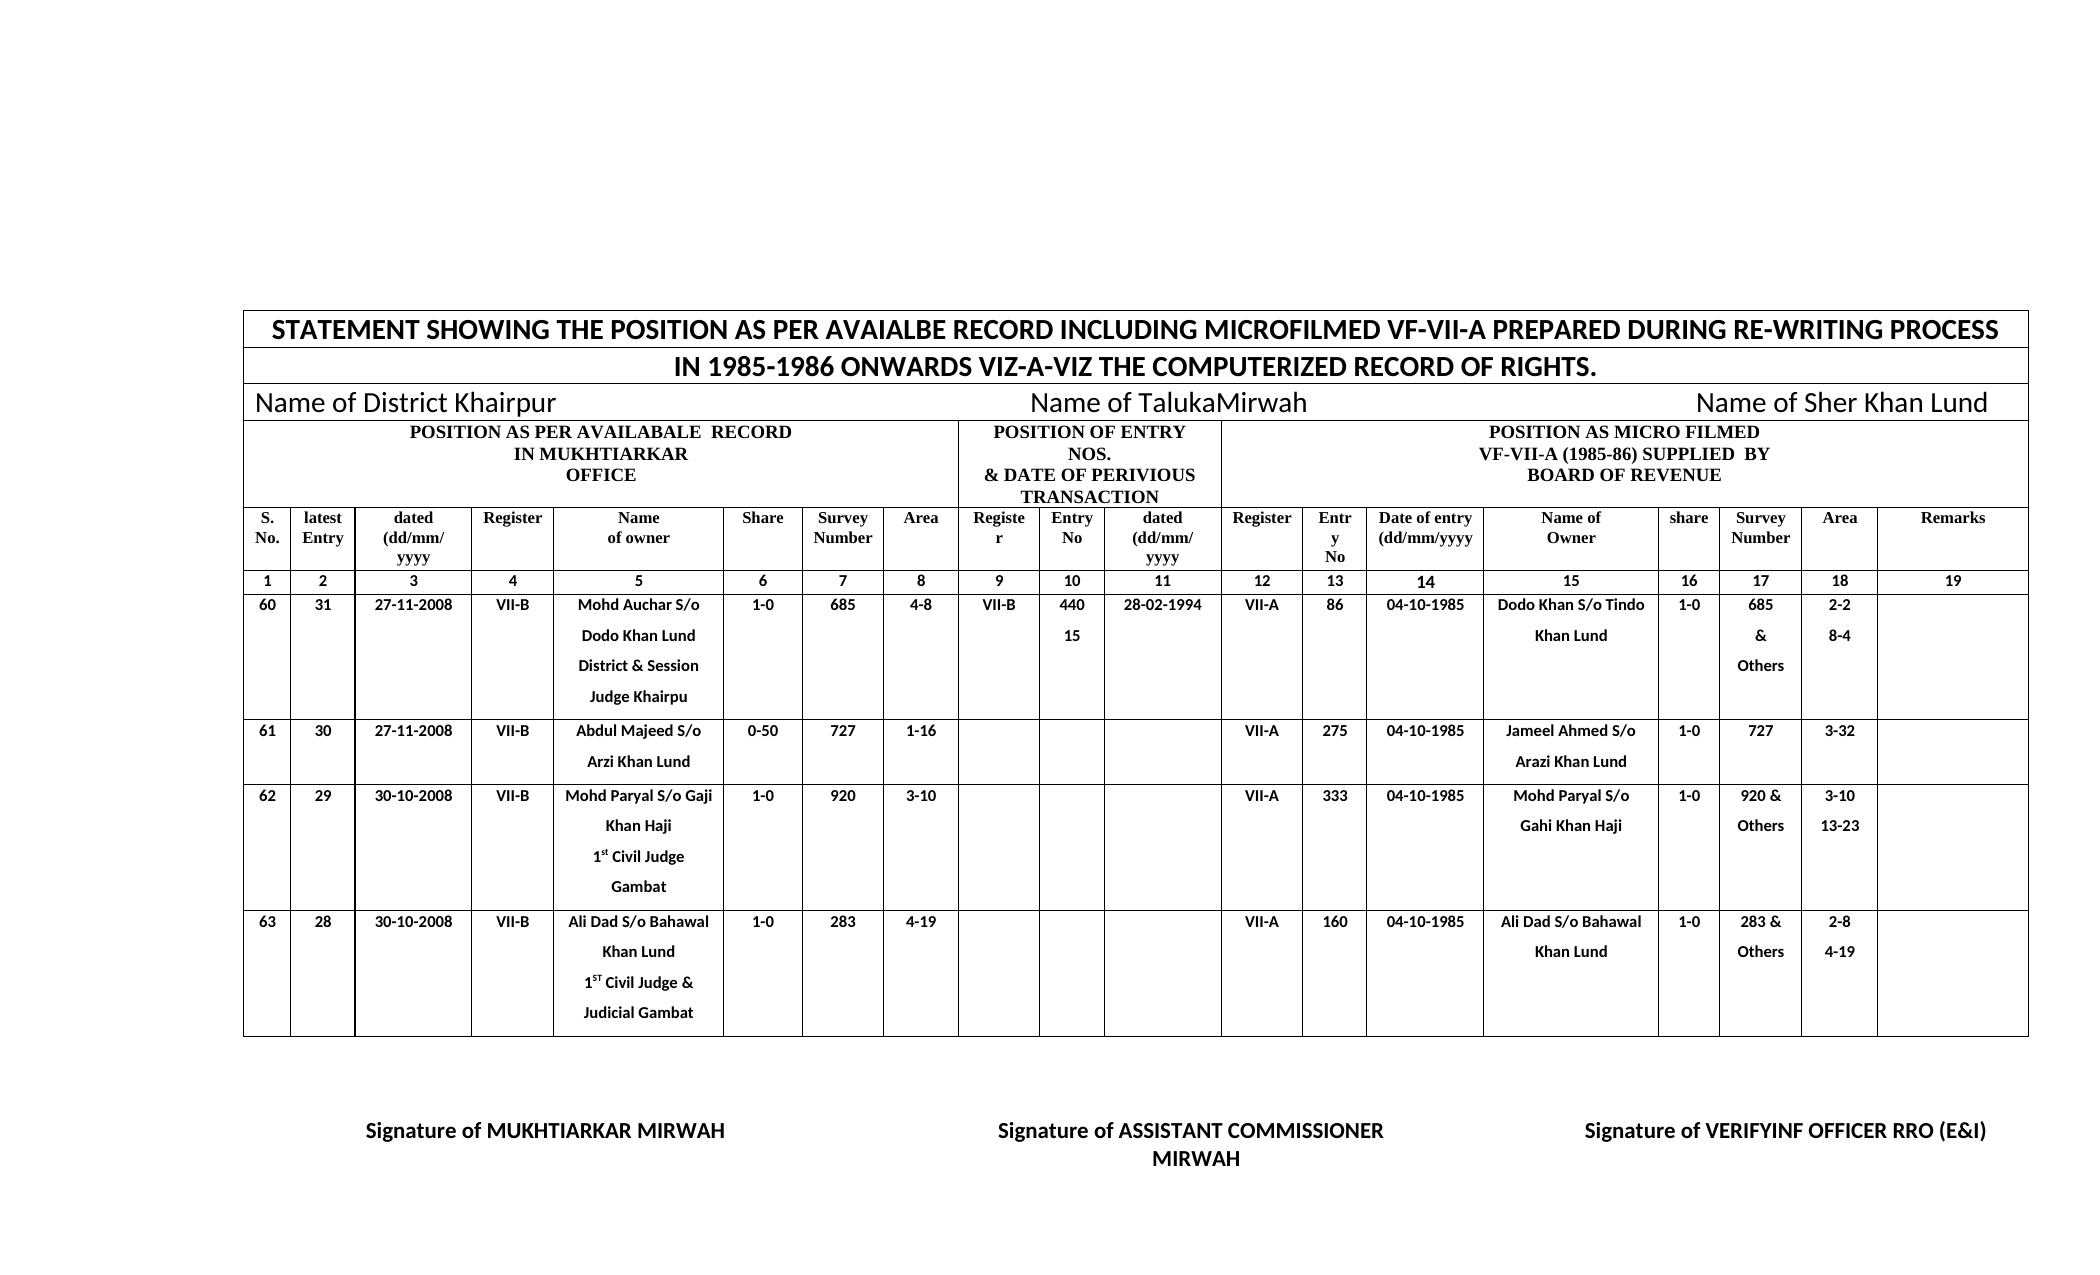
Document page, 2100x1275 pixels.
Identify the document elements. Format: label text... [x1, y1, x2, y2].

table_cell 160 [1303, 911, 1366, 1036]
table_cell 1-0 [1659, 911, 1719, 1036]
table_cell 04-10-1985 [1367, 911, 1483, 1036]
table_cell 04-10-1985 [1367, 720, 1483, 784]
table_cell [1878, 720, 2028, 784]
table_cell VII-A [1222, 911, 1302, 1036]
table_cell dated (dd/mm/yyyy [356, 508, 471, 570]
table_cell 920 [803, 785, 883, 910]
table_cell 18 [1802, 571, 1877, 594]
table_cell 685 [803, 595, 883, 719]
table_cell 16 [1659, 571, 1719, 594]
table_cell 6 [724, 571, 802, 594]
table_cell Ali Dad S/o Bahawal Khan Lund 1ST Civil Judge & Judicial Gambat [554, 911, 723, 1036]
table_cell POSITION AS PER AVAILABALE RECORD IN MUKHTIARKAR OFFICE [244, 421, 958, 507]
table_cell VII-A [1222, 785, 1302, 910]
table_cell 61 [244, 720, 290, 784]
table_cell Abdul Majeed S/o Arzi Khan Lund [554, 720, 723, 784]
table_cell Remarks [1878, 508, 2028, 570]
table_cell VII-A [1222, 720, 1302, 784]
table_cell S. No. [244, 508, 290, 570]
table_cell 283 [803, 911, 883, 1036]
table_cell 11 [1105, 571, 1221, 594]
table_cell Mohd Auchar S/o Dodo Khan Lund District & Session Judge Khairpu [554, 595, 723, 719]
table_cell Survey Number [1720, 508, 1801, 570]
table_cell 3-32 [1802, 720, 1877, 784]
table_cell Entry No [1040, 508, 1104, 570]
table_cell IN 1985-1986 ONWARDS VIZ-A-VIZ THE COMPUTERIZED RECORD OF RIGHTS. [244, 348, 2028, 383]
table_cell 3-10 [884, 785, 958, 910]
table_cell 15 [1484, 571, 1658, 594]
table_cell Register [472, 508, 553, 570]
table_cell Area [1802, 508, 1877, 570]
table_cell 27-11-2008 [356, 720, 471, 784]
table_cell 7 [803, 571, 883, 594]
table_cell 86 [1303, 595, 1366, 719]
table_cell 333 [1303, 785, 1366, 910]
table_cell 1-16 [884, 720, 958, 784]
table_cell [1040, 911, 1104, 1036]
table_cell 1-0 [724, 911, 802, 1036]
table_cell 2 [291, 571, 354, 594]
table_cell 685 & Others [1720, 595, 1801, 719]
table_cell 28 [291, 911, 354, 1036]
table_cell 31 [291, 595, 354, 719]
table_cell [959, 911, 1039, 1036]
table_cell 30-10-2008 [356, 785, 471, 910]
table_cell 10 [1040, 571, 1104, 594]
table_cell 3 [356, 571, 471, 594]
table_cell Dodo Khan S/o Tindo Khan Lund [1484, 595, 1658, 719]
table_cell 727 [1720, 720, 1801, 784]
table_cell Jameel Ahmed S/o Arazi Khan Lund [1484, 720, 1658, 784]
table_cell Mohd Paryal S/o Gaji Khan Haji 1st Civil Judge Gambat [554, 785, 723, 910]
table_cell 2-2 8-4 [1802, 595, 1877, 719]
table_cell [1878, 595, 2028, 719]
table_cell 60 [244, 595, 290, 719]
table_cell 29 [291, 785, 354, 910]
table_cell 0-50 [724, 720, 802, 784]
table_cell VII-B [959, 595, 1039, 719]
table_cell 9 [959, 571, 1039, 594]
table_cell 1-0 [724, 595, 802, 719]
table_cell 4-19 [884, 911, 958, 1036]
table_cell 19 [1878, 571, 2028, 594]
table_cell 63 [244, 911, 290, 1036]
table_cell latest Entry [291, 508, 354, 570]
table_cell 2-8 4-19 [1802, 911, 1877, 1036]
table_cell Name of owner [554, 508, 723, 570]
table_cell 1-0 [1659, 720, 1719, 784]
table_cell [1105, 720, 1221, 784]
table_cell VII-B [472, 720, 553, 784]
table_cell [1040, 720, 1104, 784]
table_cell 04-10-1985 [1367, 785, 1483, 910]
table_cell 1-0 [724, 785, 802, 910]
table_cell 14 [1367, 571, 1483, 594]
table_cell 30 [291, 720, 354, 784]
table_cell 12 [1222, 571, 1302, 594]
table_cell 1-0 [1659, 595, 1719, 719]
table_cell 1 [244, 571, 290, 594]
table_cell [1105, 911, 1221, 1036]
table_cell [1878, 911, 2028, 1036]
table_cell VII-A [1222, 595, 1302, 719]
table_cell 4-8 [884, 595, 958, 719]
table_cell Survey Number [803, 508, 883, 570]
table_cell 13 [1303, 571, 1366, 594]
table_cell 920 & Others [1720, 785, 1801, 910]
table_cell share [1659, 508, 1719, 570]
table_cell 5 [554, 571, 723, 594]
table_cell [959, 720, 1039, 784]
table_cell 04-10-1985 [1367, 595, 1483, 719]
table_cell Share [724, 508, 802, 570]
table_cell 727 [803, 720, 883, 784]
table_cell 27-11-2008 [356, 595, 471, 719]
table_cell Date of entry (dd/mm/yyyy [1367, 508, 1483, 570]
table_cell Mohd Paryal S/o Gahi Khan Haji [1484, 785, 1658, 910]
table_cell Ali Dad S/o Bahawal Khan Lund [1484, 911, 1658, 1036]
table_cell 3-10 13-23 [1802, 785, 1877, 910]
table_cell [1105, 785, 1221, 910]
table_cell VII-B [472, 911, 553, 1036]
table_cell POSITION OF ENTRY NOS. & DATE OF PERIVIOUS TRANSACTION [959, 421, 1221, 507]
table_cell [959, 785, 1039, 910]
table_cell [1878, 785, 2028, 910]
table_cell [1040, 785, 1104, 910]
table_cell 62 [244, 785, 290, 910]
table_cell 30-10-2008 [356, 911, 471, 1036]
table_cell 275 [1303, 720, 1366, 784]
table_cell Name of District Khairpur Name of TalukaMirwah Name of Sher Khan Lund [244, 384, 2028, 420]
table_header STATEMENT SHOWING THE POSITION AS PER AVAIALBE RECORD INCLUDING MICROFILMED VF-VII-A PREPARED DURING RE-WRITING PROCESS [244, 311, 2028, 347]
table_cell 440 15 [1040, 595, 1104, 719]
table_cell Area [884, 508, 958, 570]
table_cell VII-B [472, 785, 553, 910]
table_cell 1-0 [1659, 785, 1719, 910]
table_cell dated (dd/mm/yyyy [1105, 508, 1221, 570]
table_cell 8 [884, 571, 958, 594]
table_cell Name of Owner [1484, 508, 1658, 570]
table_cell 17 [1720, 571, 1801, 594]
table_cell VII-B [472, 595, 553, 719]
table_cell POSITION AS MICRO FILMED VF-VII-A (1985-86) SUPPLIED BY BOARD OF REVENUE [1222, 421, 2028, 507]
table_cell Register [1222, 508, 1302, 570]
table_cell 4 [472, 571, 553, 594]
table_cell Entry No [1303, 508, 1366, 570]
table_cell 283 & Others [1720, 911, 1801, 1036]
table_cell Register [959, 508, 1039, 570]
table_cell 28-02-1994 [1105, 595, 1221, 719]
